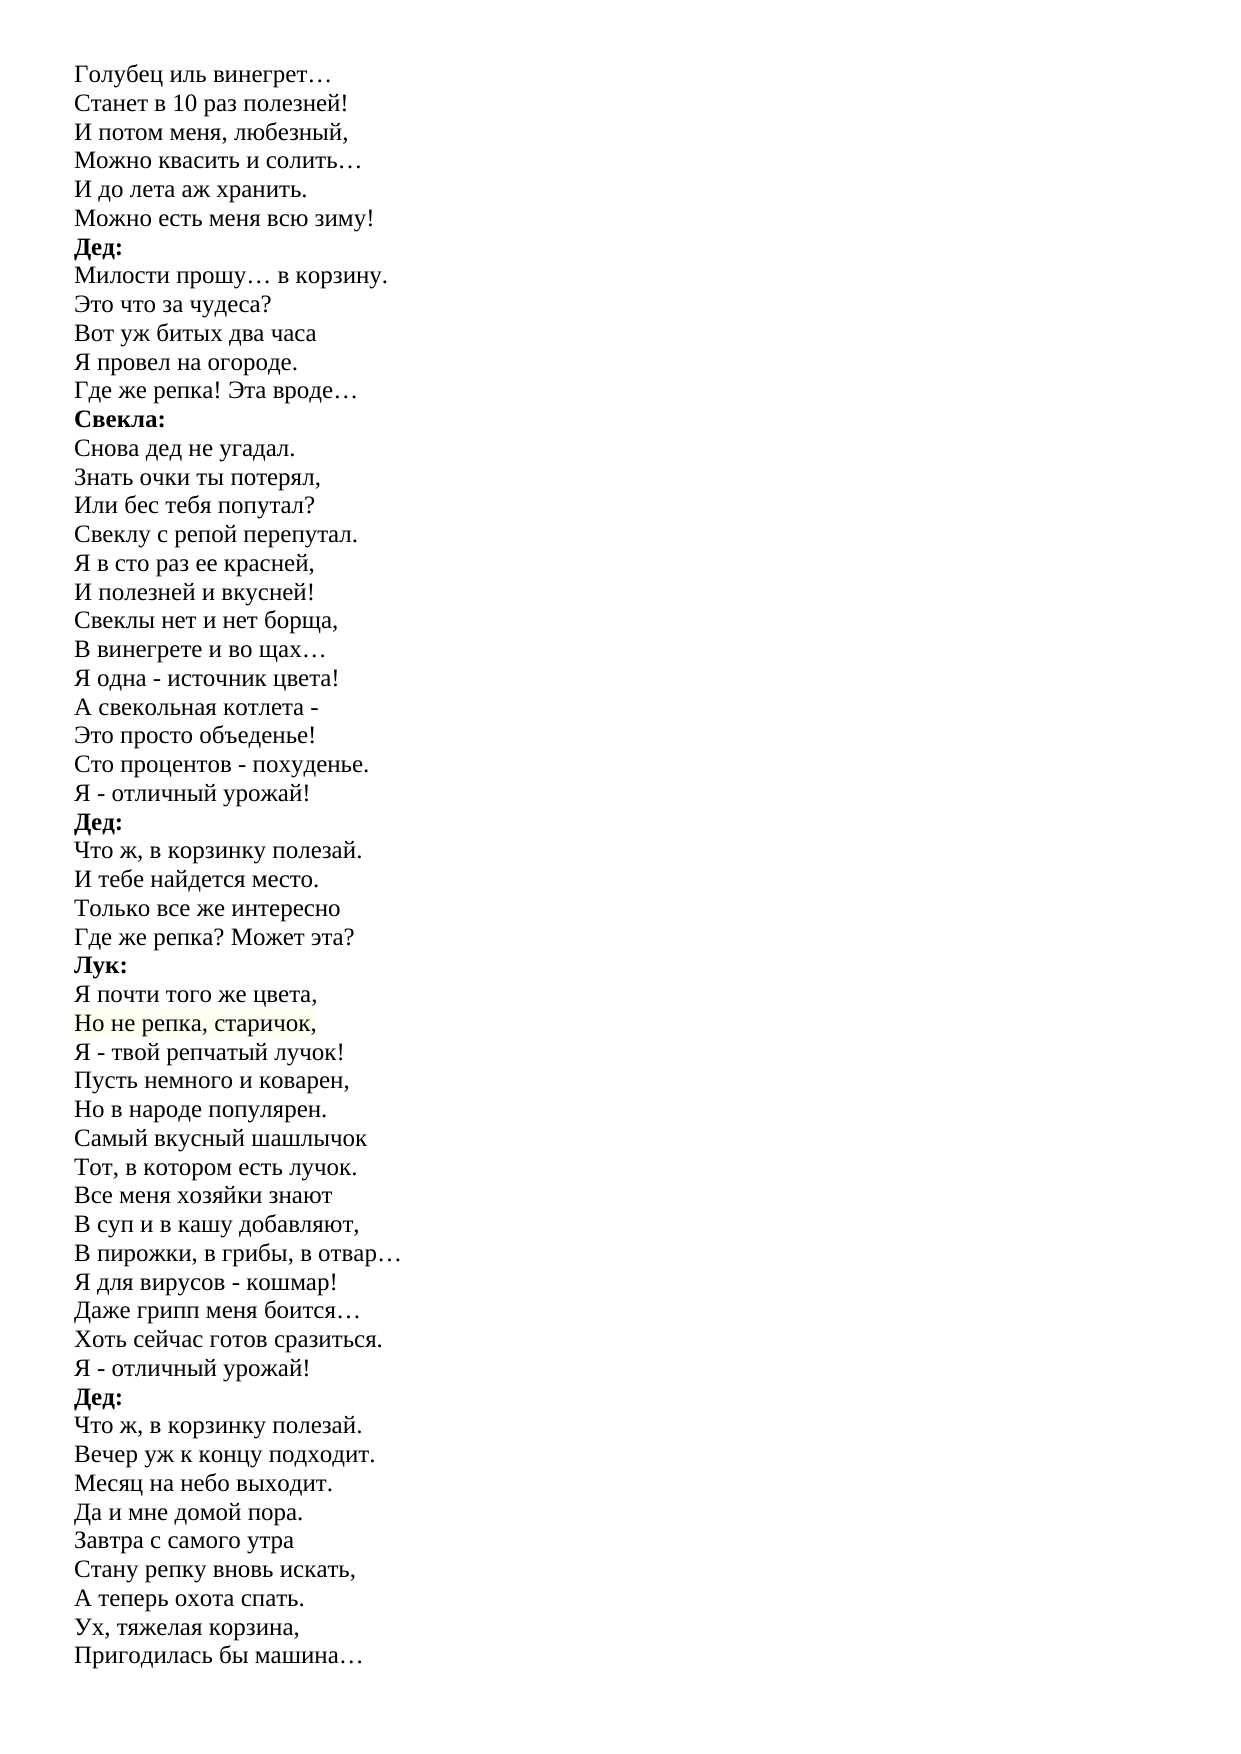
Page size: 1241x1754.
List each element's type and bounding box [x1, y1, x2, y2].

text [74, 59, 1152, 1669]
